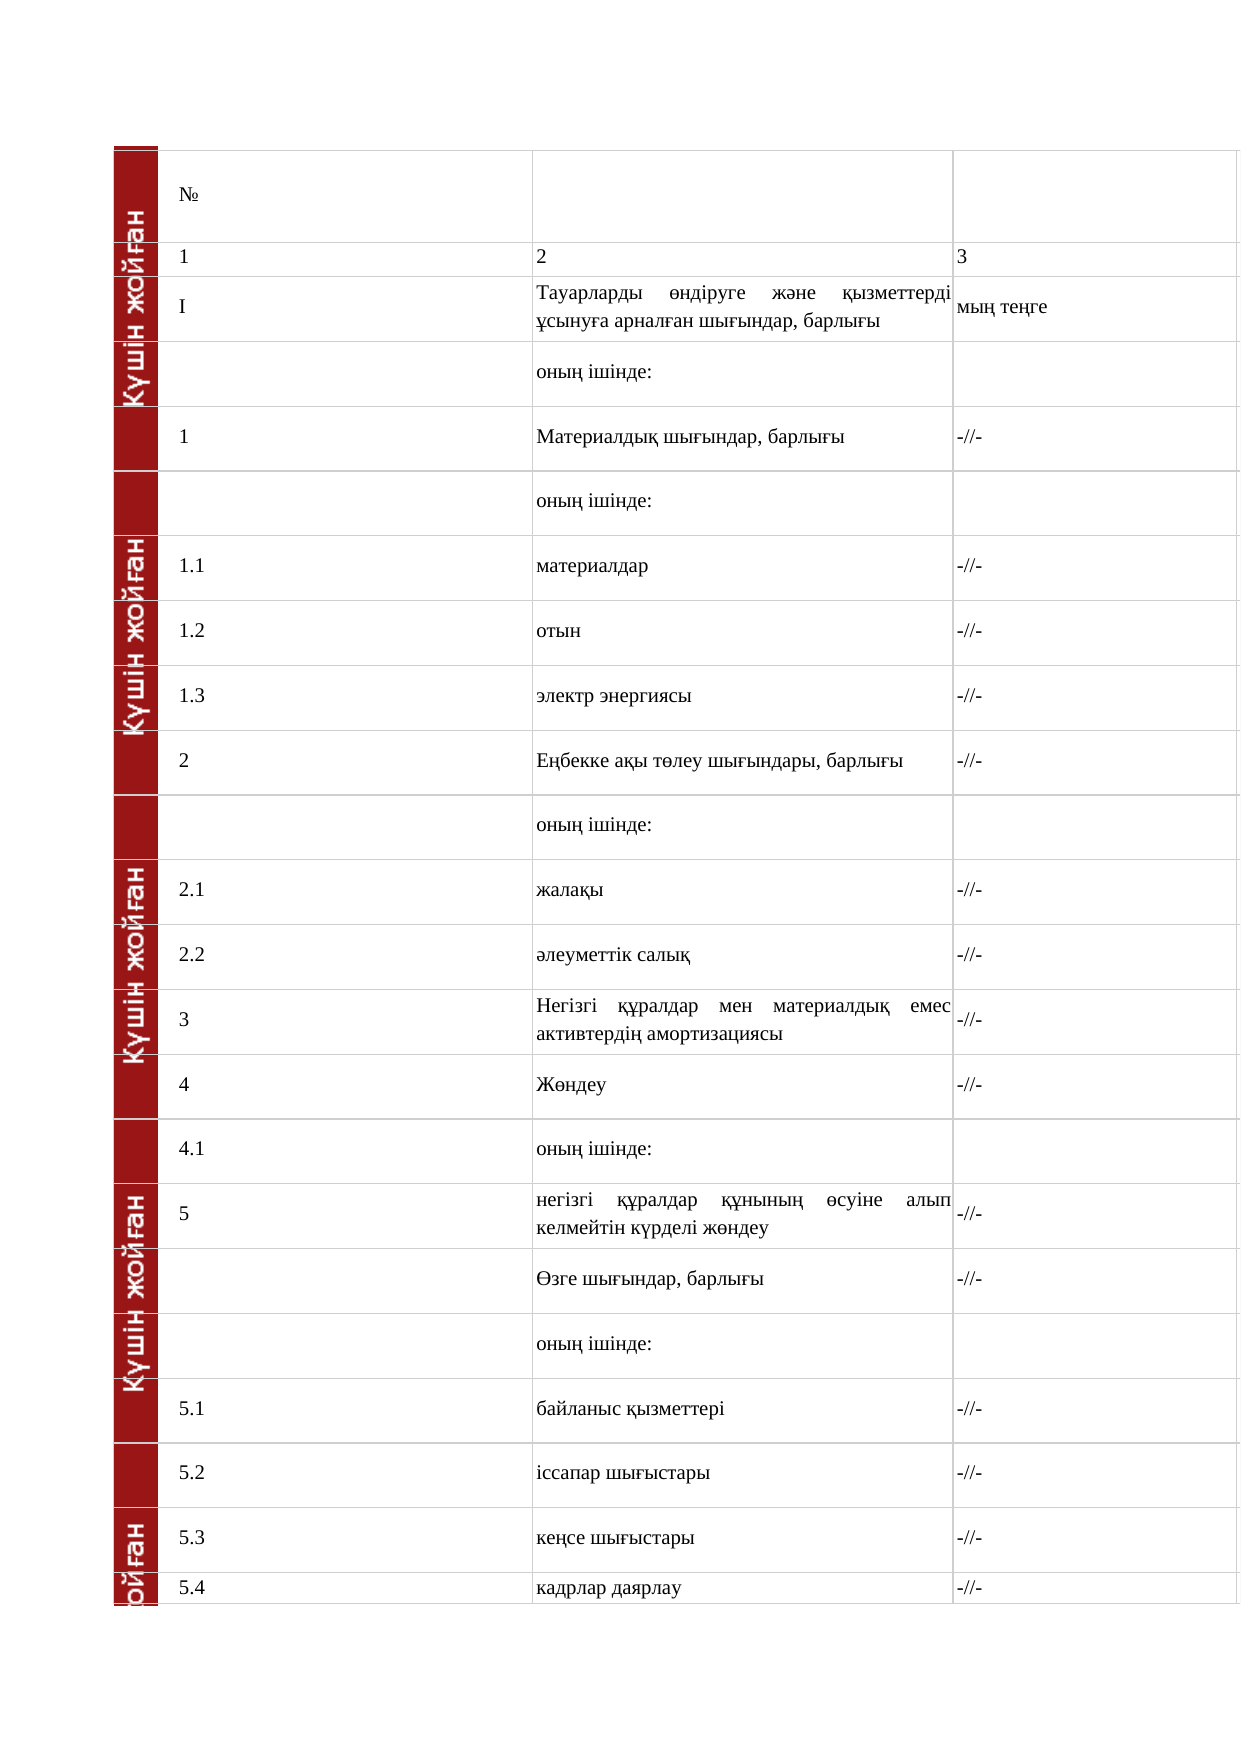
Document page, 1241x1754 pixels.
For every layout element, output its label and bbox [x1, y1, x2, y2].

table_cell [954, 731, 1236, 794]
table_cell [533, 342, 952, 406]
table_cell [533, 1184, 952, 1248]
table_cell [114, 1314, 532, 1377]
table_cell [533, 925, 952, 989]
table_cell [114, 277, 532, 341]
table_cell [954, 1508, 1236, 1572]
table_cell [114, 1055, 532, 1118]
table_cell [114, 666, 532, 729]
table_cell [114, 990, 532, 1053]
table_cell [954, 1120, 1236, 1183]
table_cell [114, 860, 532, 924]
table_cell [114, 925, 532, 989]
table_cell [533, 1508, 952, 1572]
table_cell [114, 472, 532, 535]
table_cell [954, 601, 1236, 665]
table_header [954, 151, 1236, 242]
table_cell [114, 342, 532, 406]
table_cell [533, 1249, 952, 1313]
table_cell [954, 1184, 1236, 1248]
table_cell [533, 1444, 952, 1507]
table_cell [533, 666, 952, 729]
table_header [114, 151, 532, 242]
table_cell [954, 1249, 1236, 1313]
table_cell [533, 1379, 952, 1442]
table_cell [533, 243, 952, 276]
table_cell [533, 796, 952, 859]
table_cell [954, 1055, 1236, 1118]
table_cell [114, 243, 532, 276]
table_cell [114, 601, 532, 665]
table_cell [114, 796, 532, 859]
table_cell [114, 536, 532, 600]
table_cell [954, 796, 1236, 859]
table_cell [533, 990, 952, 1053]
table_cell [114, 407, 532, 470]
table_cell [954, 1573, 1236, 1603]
picture [114, 146, 158, 150]
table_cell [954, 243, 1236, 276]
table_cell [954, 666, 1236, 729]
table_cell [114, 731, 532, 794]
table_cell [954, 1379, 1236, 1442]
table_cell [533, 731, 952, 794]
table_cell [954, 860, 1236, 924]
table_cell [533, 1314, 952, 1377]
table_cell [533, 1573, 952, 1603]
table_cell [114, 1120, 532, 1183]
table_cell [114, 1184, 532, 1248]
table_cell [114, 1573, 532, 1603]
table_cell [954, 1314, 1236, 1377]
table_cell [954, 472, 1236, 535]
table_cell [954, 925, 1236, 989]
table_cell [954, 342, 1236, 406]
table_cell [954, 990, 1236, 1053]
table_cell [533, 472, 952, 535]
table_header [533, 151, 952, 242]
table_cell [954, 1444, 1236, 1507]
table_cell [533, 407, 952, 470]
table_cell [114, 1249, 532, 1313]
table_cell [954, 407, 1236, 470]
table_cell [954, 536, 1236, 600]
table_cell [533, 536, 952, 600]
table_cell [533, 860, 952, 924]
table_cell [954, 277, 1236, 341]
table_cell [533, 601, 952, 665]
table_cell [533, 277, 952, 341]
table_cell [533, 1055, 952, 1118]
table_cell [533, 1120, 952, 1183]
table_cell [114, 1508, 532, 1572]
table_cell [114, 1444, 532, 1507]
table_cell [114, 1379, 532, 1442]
